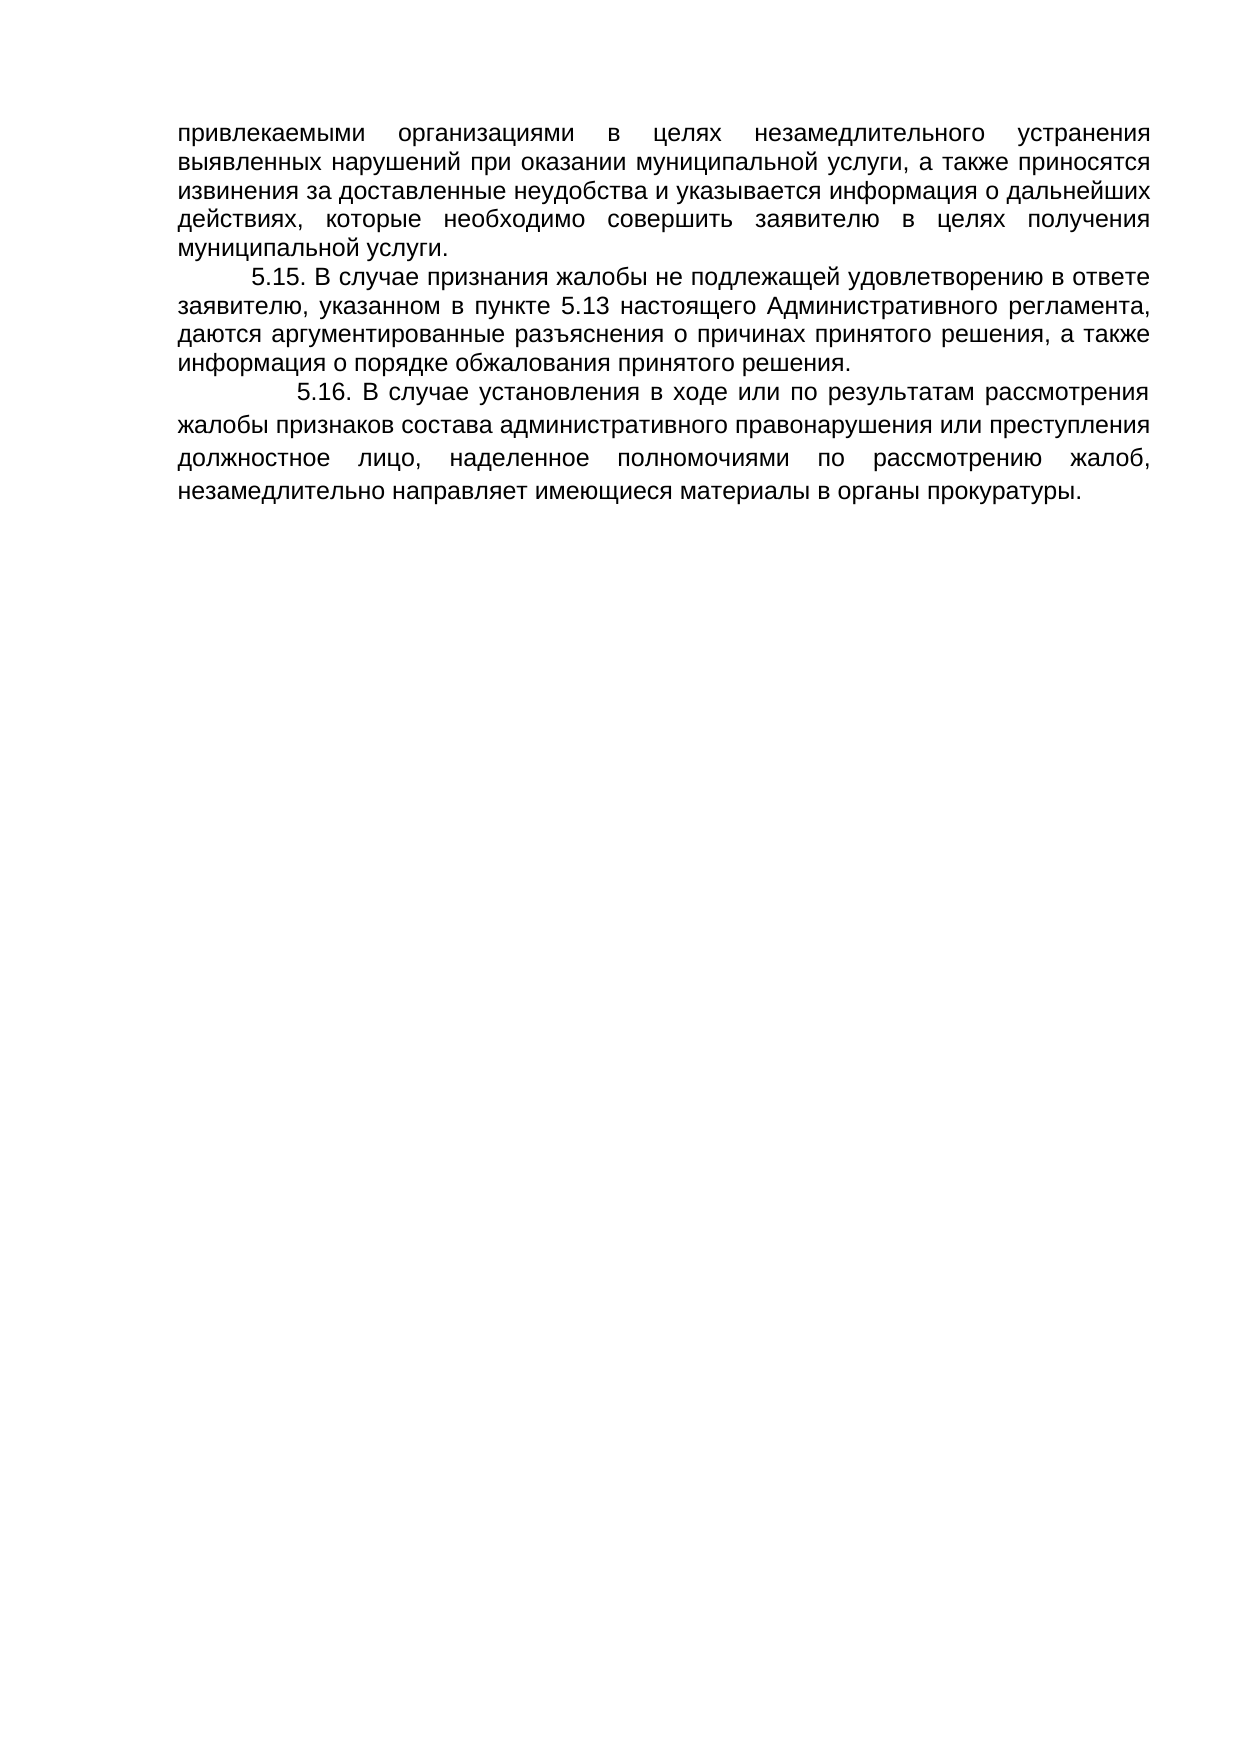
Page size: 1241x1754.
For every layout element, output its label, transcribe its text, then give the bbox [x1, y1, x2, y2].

text 5.15. В случае признания жалобы не подлежащей удовлетворению в ответе заявителю, указанном в пункте 5.13 настоящего Административного регламента, даются аргументированные разъяснения о причинах принятого решения, а также информация о порядке обжалования принятого решения. [177, 262, 1152, 377]
text 5.16. В случае установления в ходе или по результатам рассмотрения жалобы признаков состава административного правонарушения или преступления должностное лицо, наделенное полномочиями по рассмотрению жалоб, незамедлительно направляет имеющиеся материалы в органы прокуратуры. [177, 377, 1152, 505]
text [177, 118, 1152, 262]
